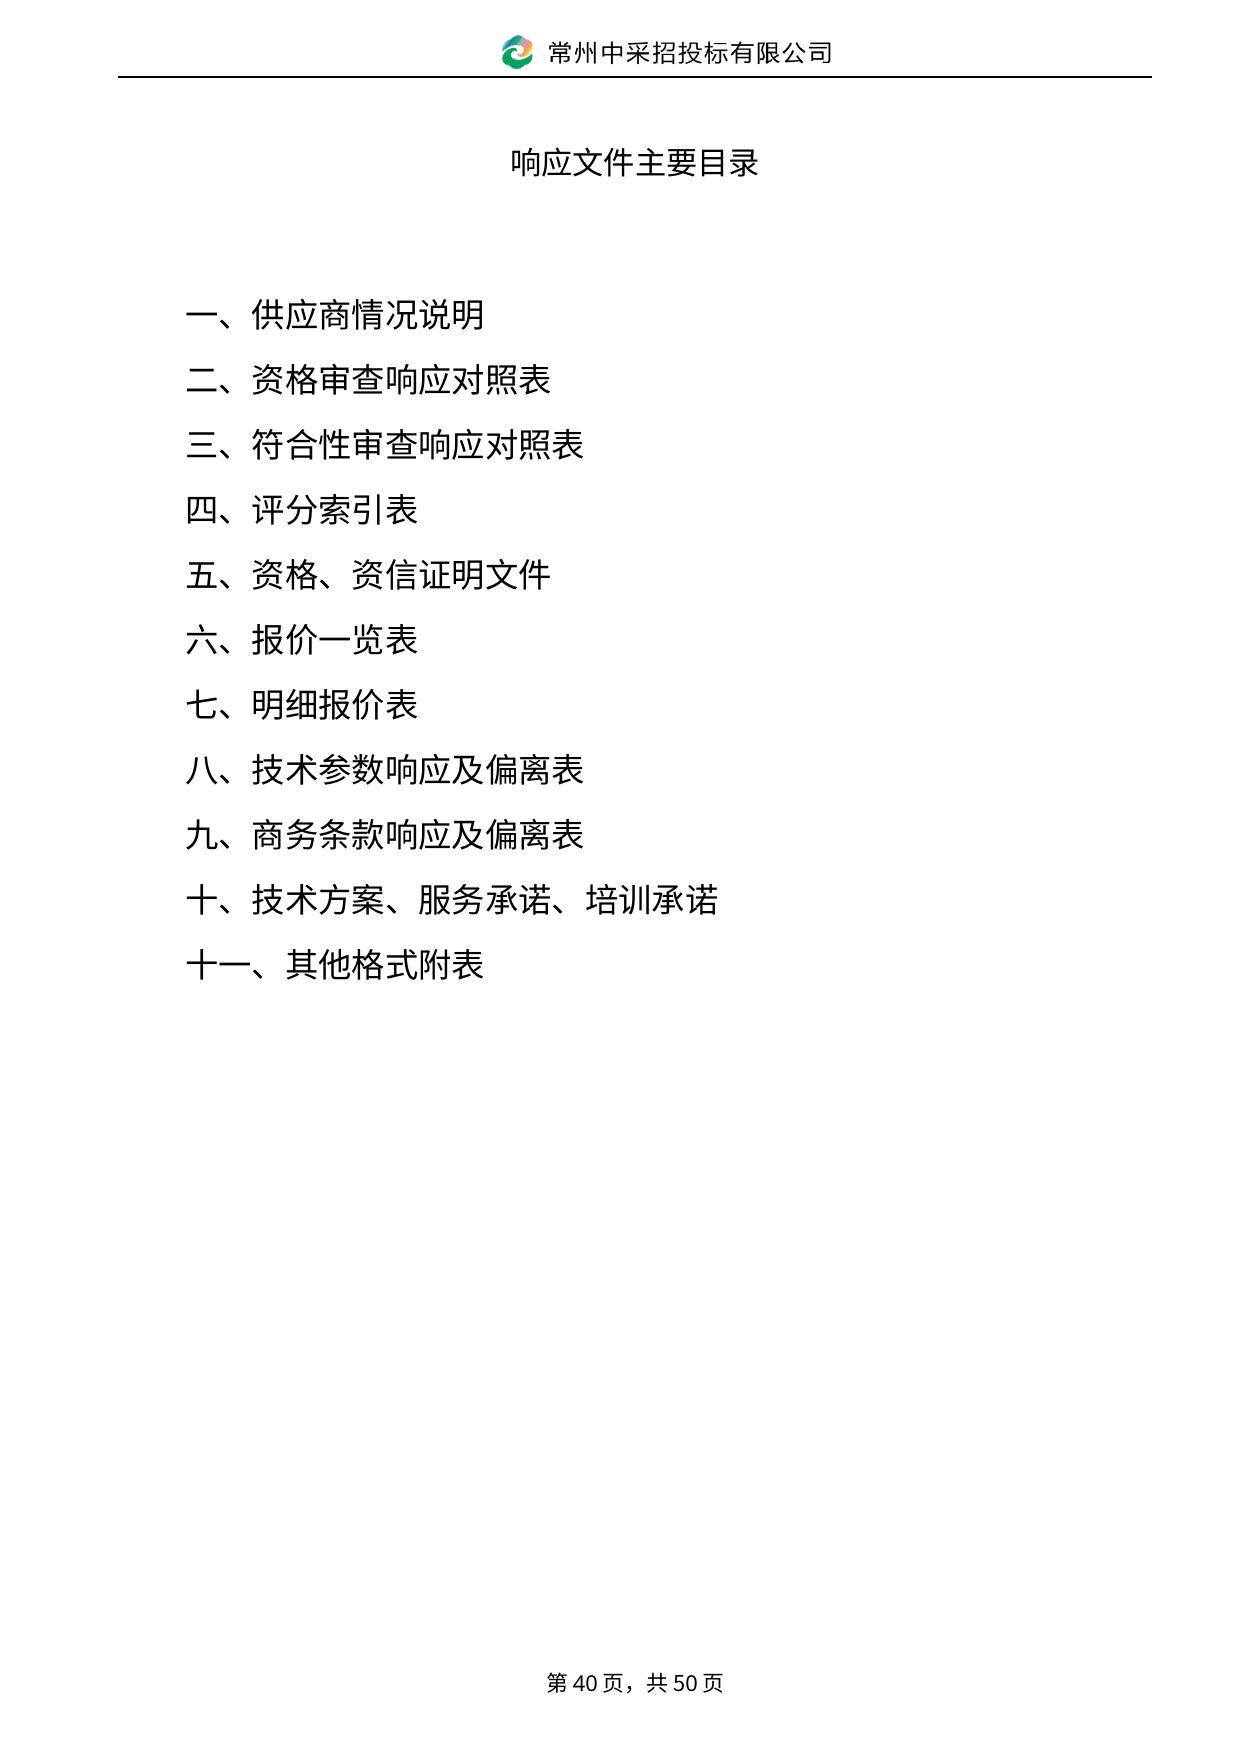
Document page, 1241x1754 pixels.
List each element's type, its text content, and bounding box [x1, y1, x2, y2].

text 十一、其他格式附表 [118, 931, 1152, 996]
text 响应文件主要目录 [118, 128, 1152, 193]
text 三、符合性审查响应对照表 [168, 411, 1152, 476]
text 八、技术参数响应及偏离表 [118, 736, 1152, 801]
text 二、资格审查响应对照表 [118, 346, 1152, 411]
text 一、供应商情况说明 [118, 281, 1152, 346]
picture [502, 35, 834, 69]
text 七、明细报价表 [118, 671, 1152, 736]
text 九、商务条款响应及偏离表 [118, 801, 1152, 866]
text 六、报价一览表 [118, 606, 1152, 671]
text 十、技术方案、服务承诺、培训承诺 [118, 866, 1152, 931]
text 五、资格、资信证明文件 [118, 541, 1152, 606]
text 四、评分索引表 [168, 476, 1152, 541]
